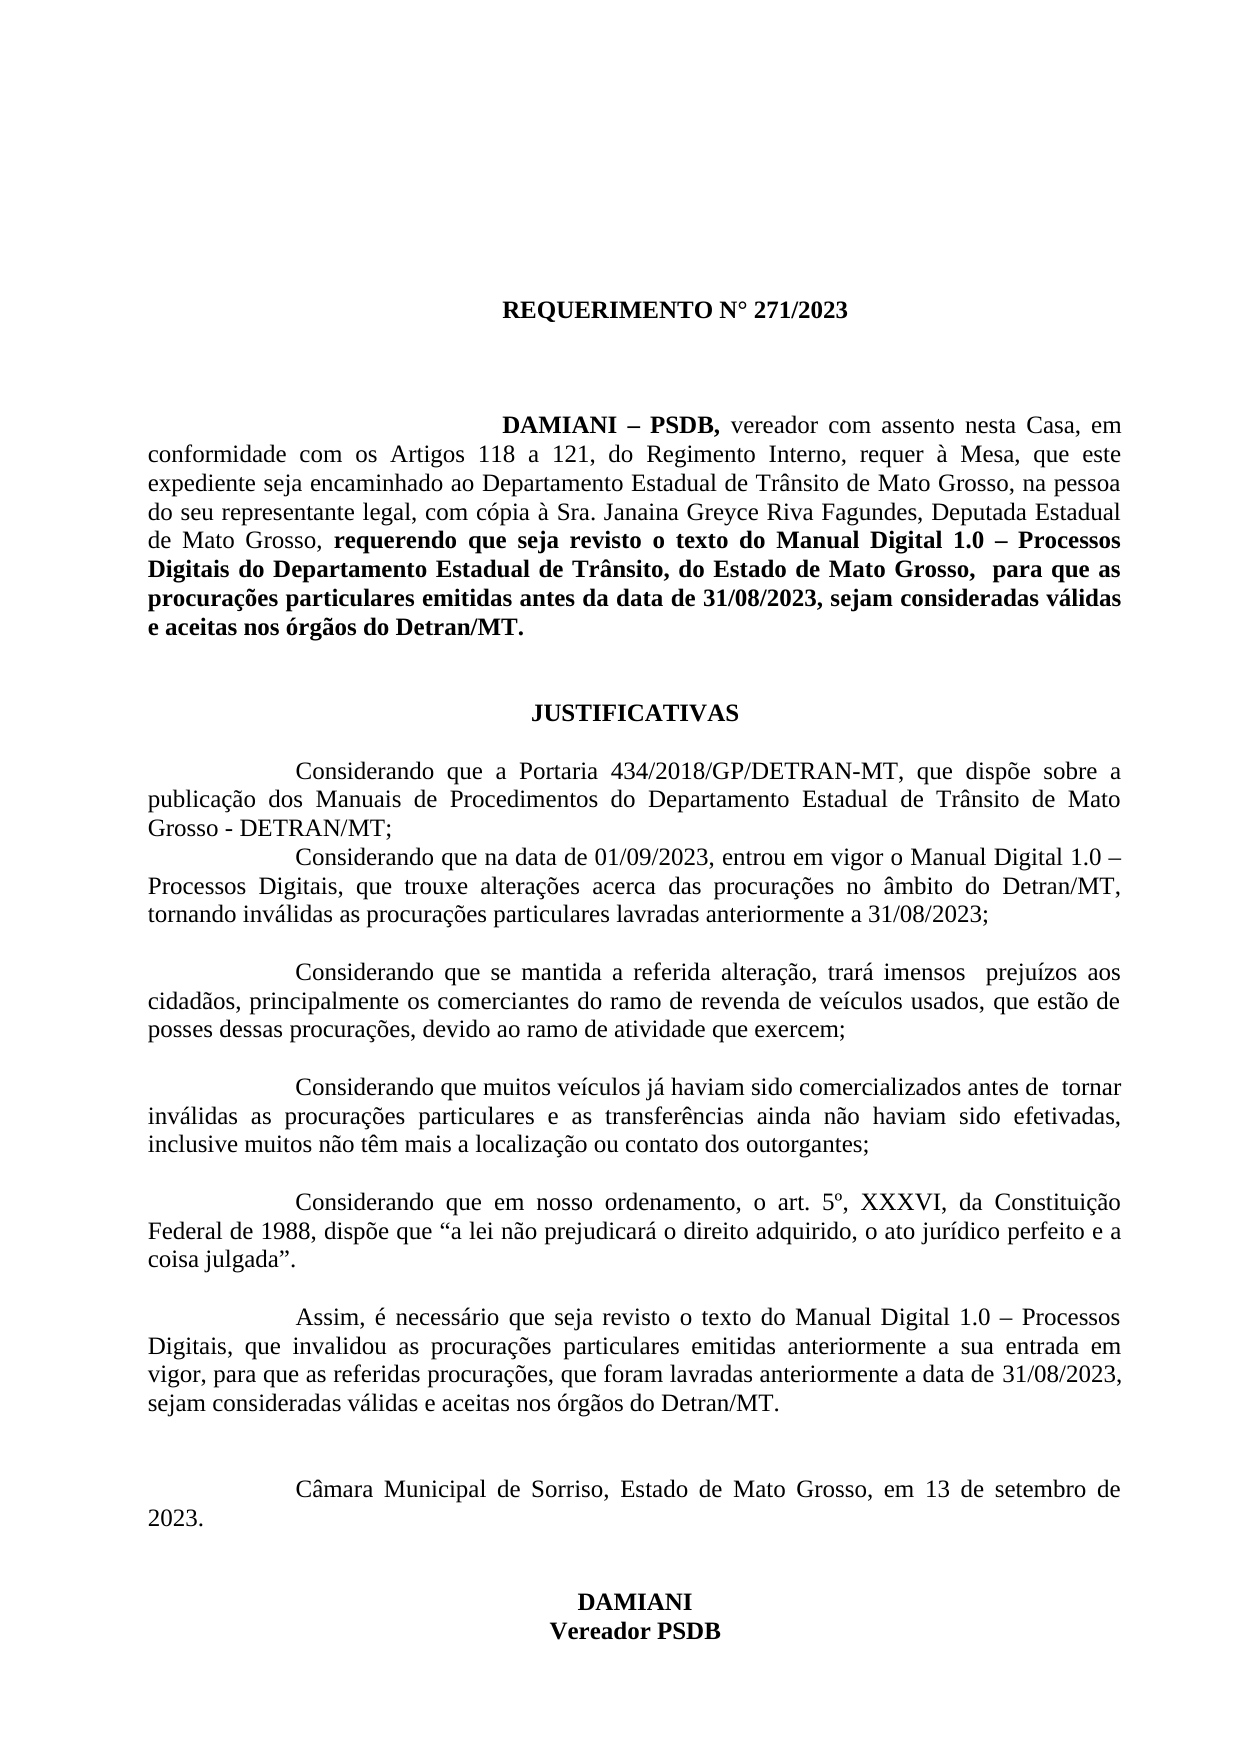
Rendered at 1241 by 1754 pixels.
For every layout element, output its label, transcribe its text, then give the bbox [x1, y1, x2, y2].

text Considerando que muitos veículos já haviam sido comercializados antes de tornar inválidas as procurações particulares e as transferências ainda não haviam sido efetivadas, inclusive muitos não têm mais a localização ou contato dos outorgantes; [148, 1072, 1122, 1158]
text Assim, é necessário que seja revisto o texto do Manual Digital 1.0 – Processos Digitais, que invalidou as procurações particulares emitidas anteriormente a sua entrada em vigor, para que as referidas procurações, que foram lavradas anteriormente a data de 31/08/2023, sejam consideradas válidas e aceitas nos órgãos do Detran/MT. [148, 1302, 1122, 1417]
text DAMIANI – PSDB, vereador com assento nesta Casa, em conformidade com os Artigos 118 a 121, do Regimento Interno, requer à Mesa, que este expediente seja encaminhado ao Departamento Estadual de Trânsito de Mato Grosso, na pessoa do seu representante legal, com cópia à Sra. Janaina Greyce Riva Fagundes, Deputada Estadual de Mato Grosso, requerendo que seja revisto o texto do Manual Digital 1.0 – Processos Digitais do Departamento Estadual de Trânsito, do Estado de Mato Grosso, para que as procurações particulares emitidas antes da data de 31/08/2023, sejam consideradas válidas e aceitas nos órgãos do Detran/MT. [148, 410, 1122, 640]
text Câmara Municipal de Sorriso, Estado de Mato Grosso, em 13 de setembro de 2023. [148, 1474, 1122, 1532]
text Considerando que se mantida a referida alteração, trará imensos prejuízos aos cidadãos, principalmente os comerciantes do ramo de revenda de veículos usados, que estão de posses dessas procurações, devido ao ramo de atividade que exercem; [148, 957, 1122, 1043]
text Considerando que a Portaria 434/2018/GP/DETRAN-MT, que dispõe sobre a publicação dos Manuais de Procedimentos do Departamento Estadual de Trânsito de Mato Grosso - DETRAN/MT; [148, 756, 1122, 842]
text Considerando que na data de 01/09/2023, entrou em vigor o Manual Digital 1.0 – Processos Digitais, que trouxe alterações acerca das procurações no âmbito do Detran/MT, tornando inválidas as procurações particulares lavradas anteriormente a 31/08/2023; [148, 842, 1122, 928]
text REQUERIMENTO N° 271/2023 [148, 295, 1122, 324]
text JUSTIFICATIVAS [148, 698, 1122, 727]
text Vereador PSDB [148, 1616, 1122, 1645]
text DAMIANI [148, 1587, 1122, 1616]
text Considerando que em nosso ordenamento, o art. 5º, XXXVI, da Constituição Federal de 1988, dispõe que “a lei não prejudicará o direito adquirido, o ato jurídico perfeito e a coisa julgada”. [148, 1187, 1122, 1273]
